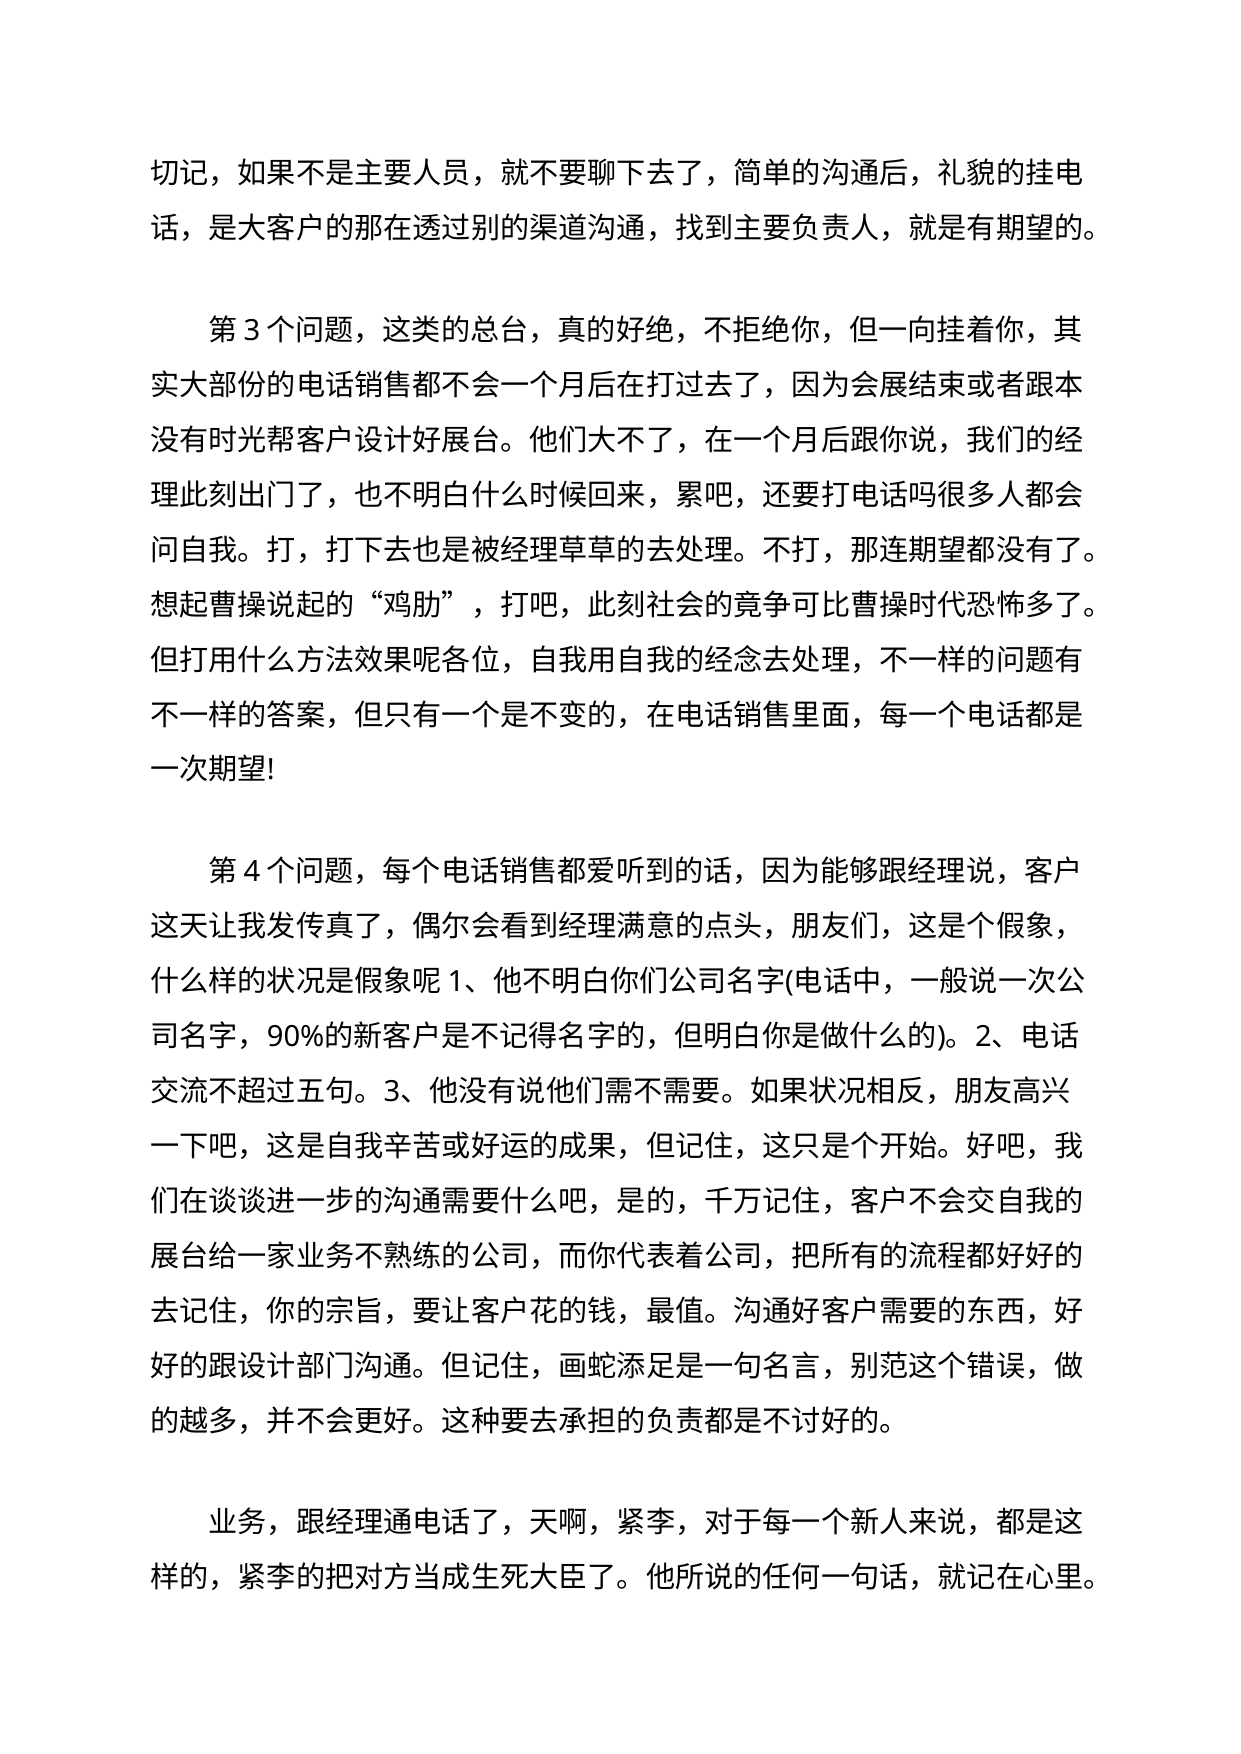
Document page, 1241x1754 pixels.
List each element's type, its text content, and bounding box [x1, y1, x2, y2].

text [150, 150, 1090, 247]
text 第4个问题，每个电话销售都爱听到的话，因为能够跟经理说，客户这天让我发传真了，偶尔会看到经理满意的点头，朋友们，这是个假象，什么样的状况是假象呢1、他不明白你们公司名字(电话中，一般说一次公司名字，90%的新客户是不记得名字的，但明白你是做什么的)。2、电话交流不超过五句。3、他没有说他们需不需要。如果状况相反，朋友高兴一下吧，这是自我辛苦或好运的成果，但记住，这只是个开始。好吧，我们在谈谈进一步的沟通需要什么吧，是的，千万记住，客户不会交自我的展台给一家业务不熟练的公司，而你代表着公司，把所有的流程都好好的去记住，你的宗旨，要让客户花的钱，最值。沟通好客户需要的东西，好好的跟设计部门沟通。但记住，画蛇添足是一句名言，别范这个错误，做的越多，并不会更好。这种要去承担的负责都是不讨好的。 [150, 848, 1090, 1439]
text 第3个问题，这类的总台，真的好绝，不拒绝你，但一向挂着你，其实大部份的电话销售都不会一个月后在打过去了，因为会展结束或者跟本没有时光帮客户设计好展台。他们大不了，在一个月后跟你说，我们的经理此刻出门了，也不明白什么时候回来，累吧，还要打电话吗很多人都会问自我。打，打下去也是被经理草草的去处理。不打，那连期望都没有了。想起曹操说起的“鸡肋”，打吧，此刻社会的竟争可比曹操时代恐怖多了。但打用什么方法效果呢各位，自我用自我的经念去处理，不一样的问题有不一样的答案，但只有一个是不变的，在电话销售里面，每一个电话都是一次期望! [150, 307, 1090, 788]
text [150, 1499, 1090, 1596]
